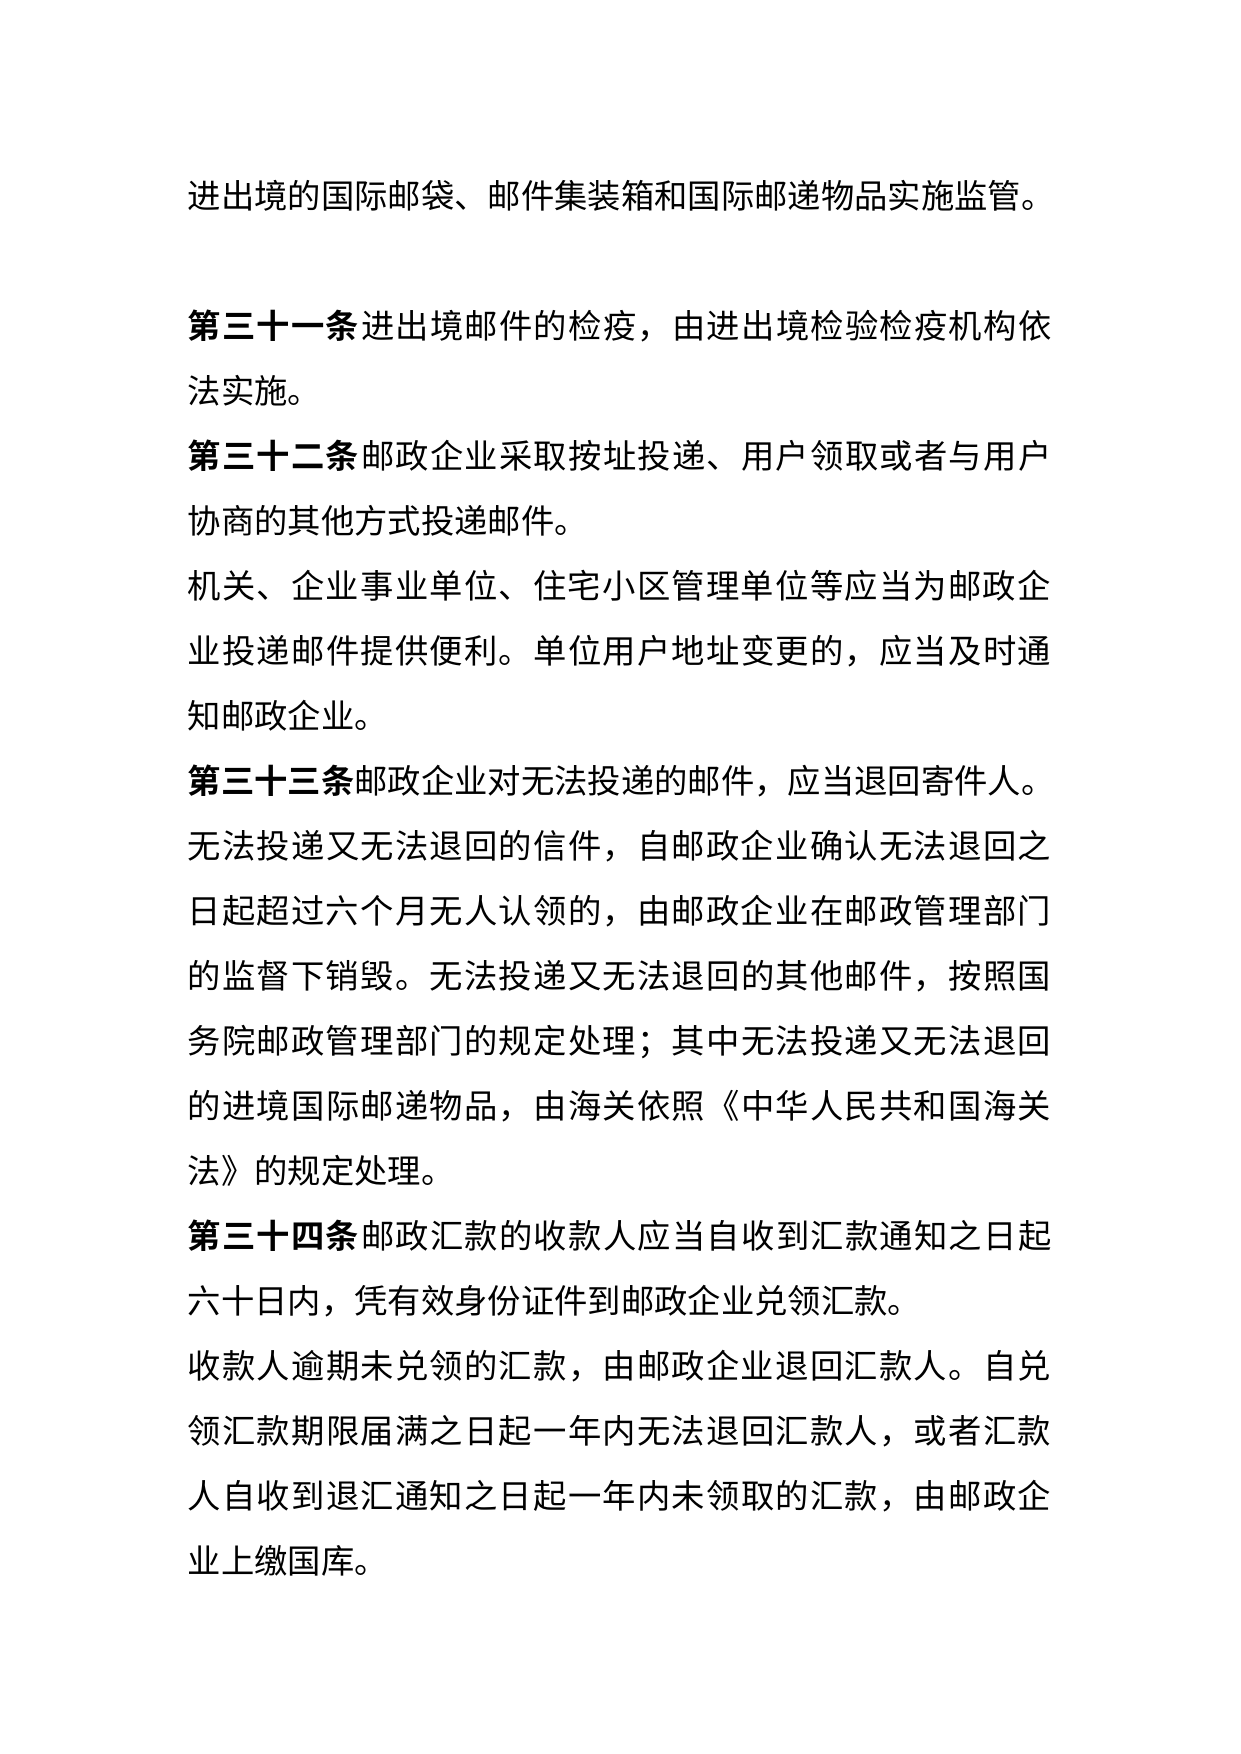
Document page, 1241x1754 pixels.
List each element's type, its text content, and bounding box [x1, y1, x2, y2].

text 收款人逾期未兑领的汇款，由邮政企业退回汇款人。自兑领汇款期限届满之日起一年内无法退回汇款人，或者汇款人自收到退汇通知之日起一年内未领取的汇款，由邮政企业上缴国库。 [187, 1332, 1053, 1592]
text 第三十四条邮政汇款的收款人应当自收到汇款通知之日起六十日内，凭有效身份证件到邮政企业兑领汇款。 [187, 1202, 1053, 1332]
text 第三十一条进出境邮件的检疫，由进出境检验检疫机构依法实施。 [187, 292, 1053, 422]
text 无法投递又无法退回的信件，自邮政企业确认无法退回之日起超过六个月无人认领的，由邮政企业在邮政管理部门的监督下销毁。无法投递又无法退回的其他邮件，按照国务院邮政管理部门的规定处理；其中无法投递又无法退回的进境国际邮递物品，由海关依照《中华人民共和国海关法》的规定处理。 [187, 812, 1053, 1202]
text 第三十二条邮政企业采取按址投递、用户领取或者与用户协商的其他方式投递邮件。 [187, 422, 1053, 552]
text 第三十三条邮政企业对无法投递的邮件，应当退回寄件人。 [187, 747, 1053, 812]
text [187, 162, 1053, 227]
text 机关、企业事业单位、住宅小区管理单位等应当为邮政企业投递邮件提供便利。单位用户地址变更的，应当及时通知邮政企业。 [187, 552, 1053, 747]
